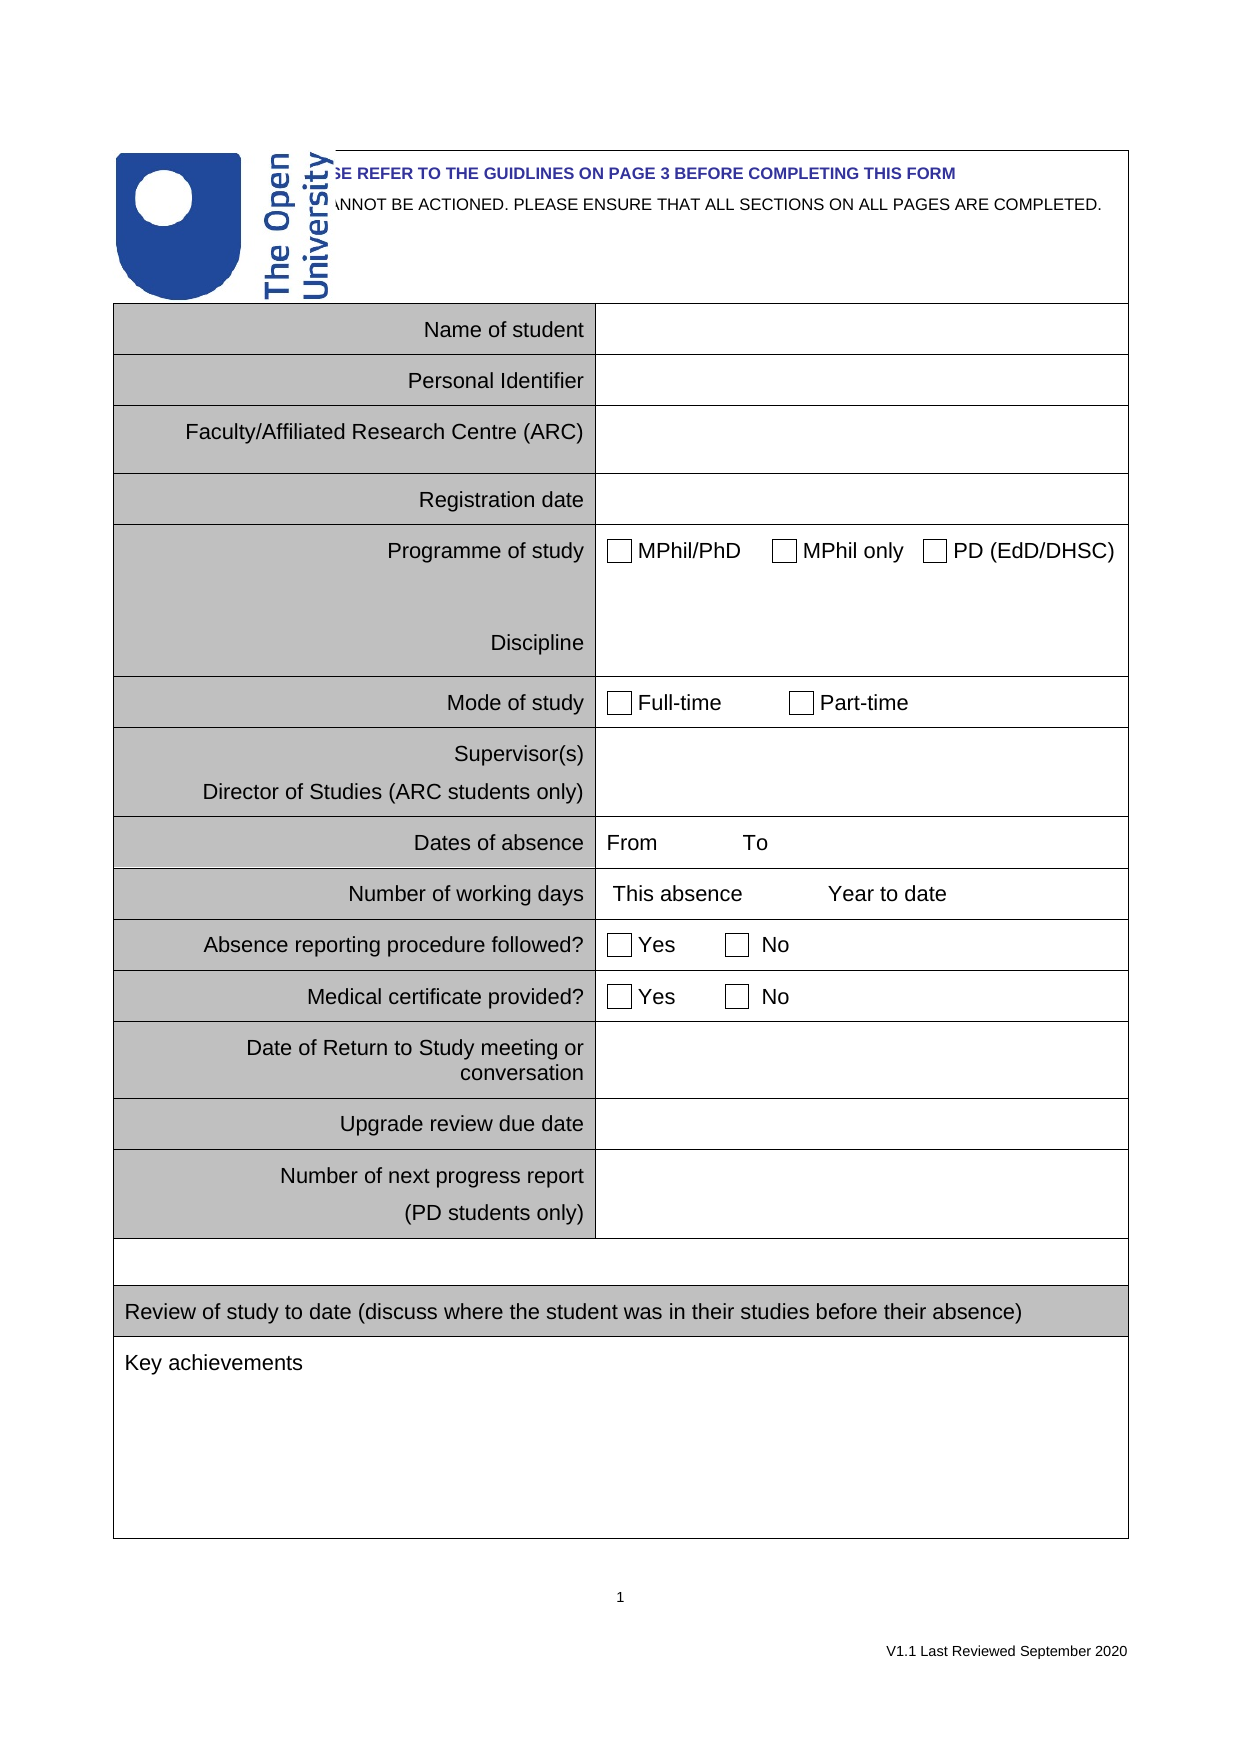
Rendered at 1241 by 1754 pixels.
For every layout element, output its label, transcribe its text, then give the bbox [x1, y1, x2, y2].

table_cell [596, 355, 1128, 405]
table_cell Absence reporting procedure followed? [114, 920, 595, 970]
table_cell This absence Year to date [596, 869, 1128, 919]
table_cell Faculty/Affiliated Research Centre (ARC) [114, 406, 595, 473]
table_cell Programme of study Discipline [114, 525, 595, 676]
table_cell Registration date [114, 474, 595, 524]
table_cell Personal Identifier [114, 355, 595, 405]
table_cell [596, 1022, 1128, 1098]
table_cell Number of next progress report (PD students only) [114, 1150, 595, 1238]
table_cell Upgrade review due date [114, 1099, 595, 1149]
table_cell Dates of absence [114, 817, 595, 867]
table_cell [114, 1337, 1128, 1538]
table_cell [596, 1150, 1128, 1238]
table_cell [596, 1099, 1128, 1149]
table_cell Medical certificate provided? [114, 971, 595, 1021]
table_cell Full-time Part-time [596, 677, 1128, 727]
picture [112, 150, 336, 303]
table_cell MPhil/PhD MPhil only PD (EdD/DHSC) [596, 525, 1128, 676]
table_cell Date of Return to Study meeting or conversation [114, 1022, 595, 1098]
table_cell [596, 304, 1128, 354]
table_cell Supervisor(s) Director of Studies (ARC students only) [114, 728, 595, 816]
table_cell Name of student [114, 304, 595, 354]
table_cell [596, 728, 1128, 816]
table_header PLEASE REFER TO THE GUIDlines ON PAGE 3 BEFORE COMPLETING THIS FORM Incomplete forms cannot be actioned. Please ensure that all sections on all pages are completed. [336, 151, 1128, 303]
table_cell [596, 474, 1128, 524]
table_cell [596, 406, 1128, 473]
table_cell [114, 1239, 1128, 1285]
table_cell Mode of study [114, 677, 595, 727]
table_cell From To [596, 817, 1128, 867]
table_cell Yes No [596, 920, 1128, 970]
table_cell Number of working days [114, 869, 595, 919]
table_cell Yes No [596, 971, 1128, 1021]
table_cell Review of study to date (discuss where the student was in their studies before their absence) [114, 1286, 1128, 1336]
